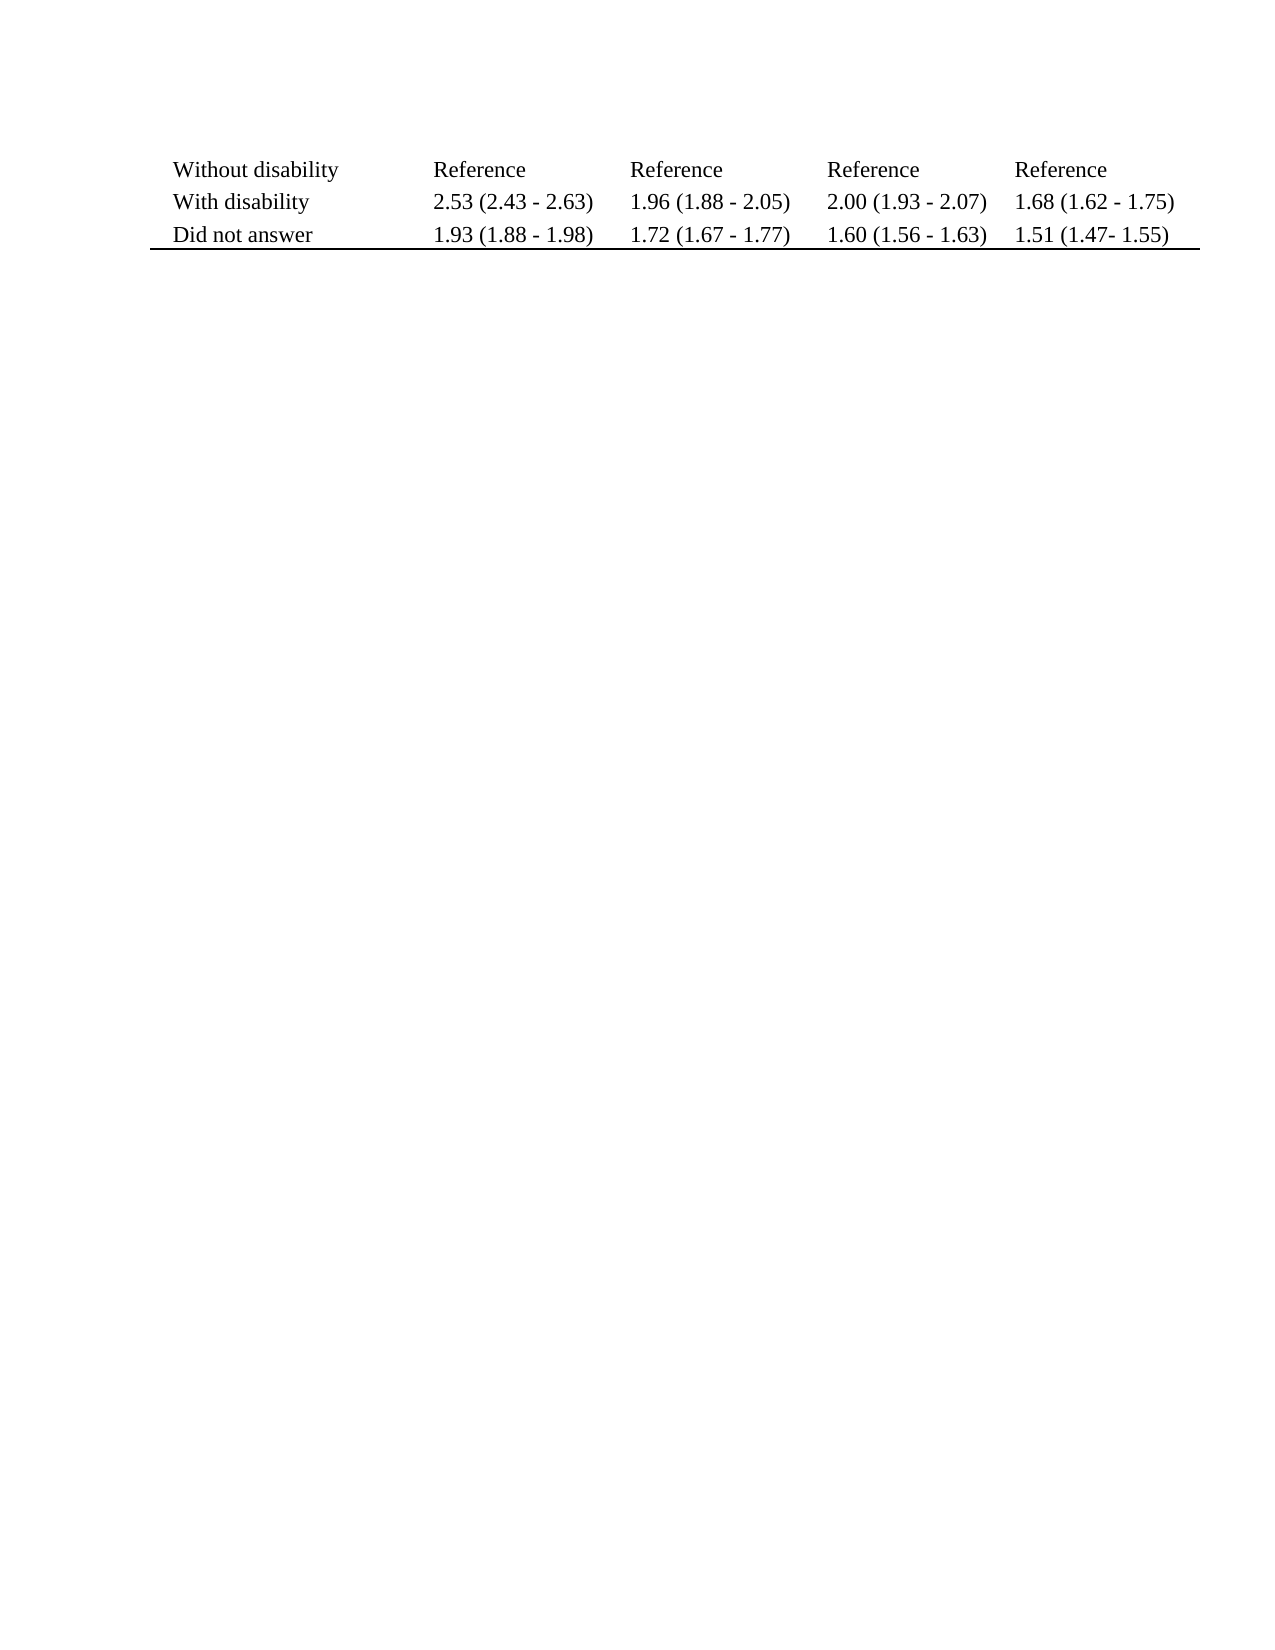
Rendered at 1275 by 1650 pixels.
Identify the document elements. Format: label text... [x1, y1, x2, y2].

table_cell Reference [619, 150, 816, 182]
table_cell 1.72 (1.67 - 1.77) [619, 215, 816, 248]
table_cell Without disability [150, 150, 422, 182]
table_cell 1.60 (1.56 - 1.63) [816, 215, 1003, 248]
table_cell Reference [422, 150, 619, 182]
table_cell 2.53 (2.43 - 2.63) [422, 182, 619, 214]
table_cell Did not answer [150, 215, 422, 248]
table_cell 2.00 (1.93 - 2.07) [816, 182, 1003, 214]
table_cell 1.68 (1.62 - 1.75) [1003, 182, 1200, 214]
table_cell 1.51 (1.47- 1.55) [1003, 215, 1200, 248]
table_cell With disability [150, 182, 422, 214]
table_cell Reference [1003, 150, 1200, 182]
table_cell Reference [816, 150, 1003, 182]
table_cell 1.93 (1.88 - 1.98) [422, 215, 619, 248]
table_cell 1.96 (1.88 - 2.05) [619, 182, 816, 214]
